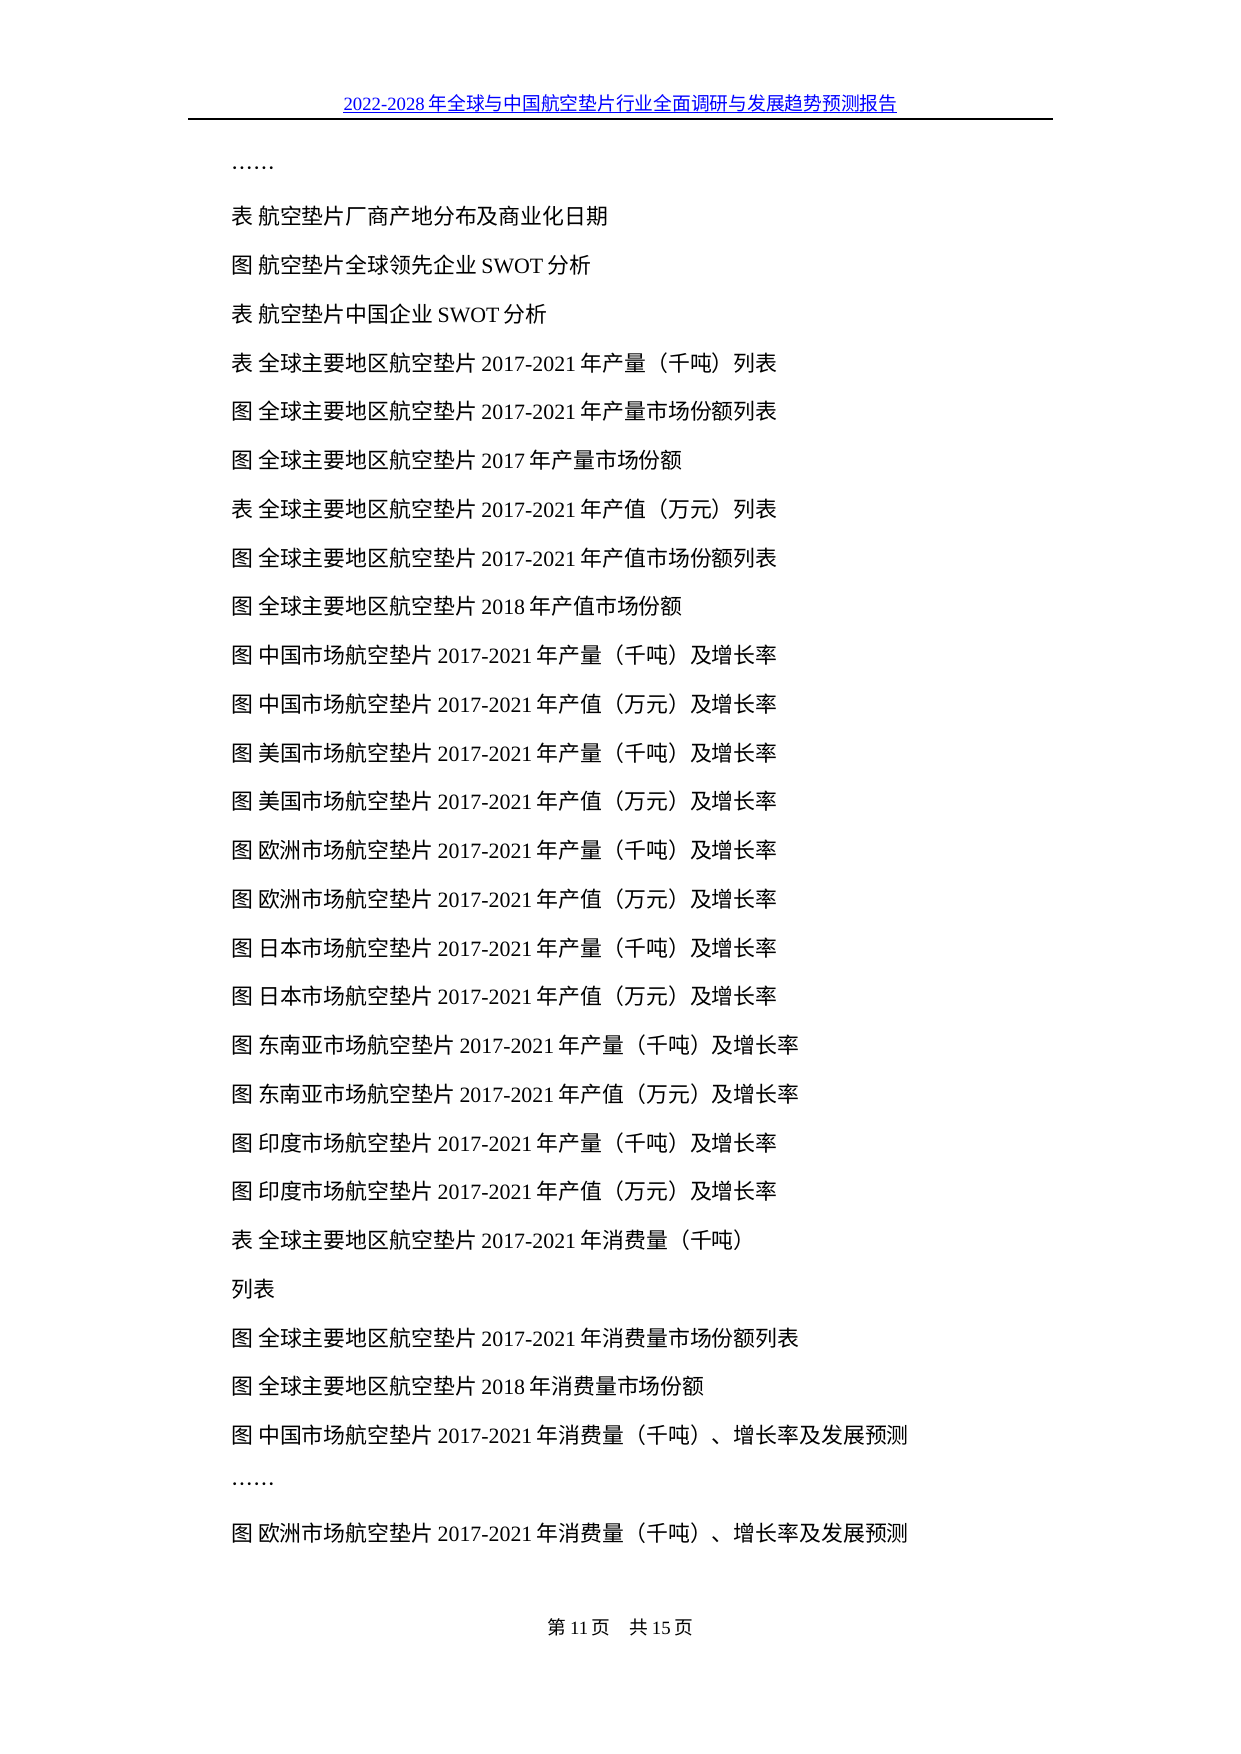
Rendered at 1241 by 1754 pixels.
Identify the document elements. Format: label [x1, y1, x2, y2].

text [187, 150, 1053, 1548]
